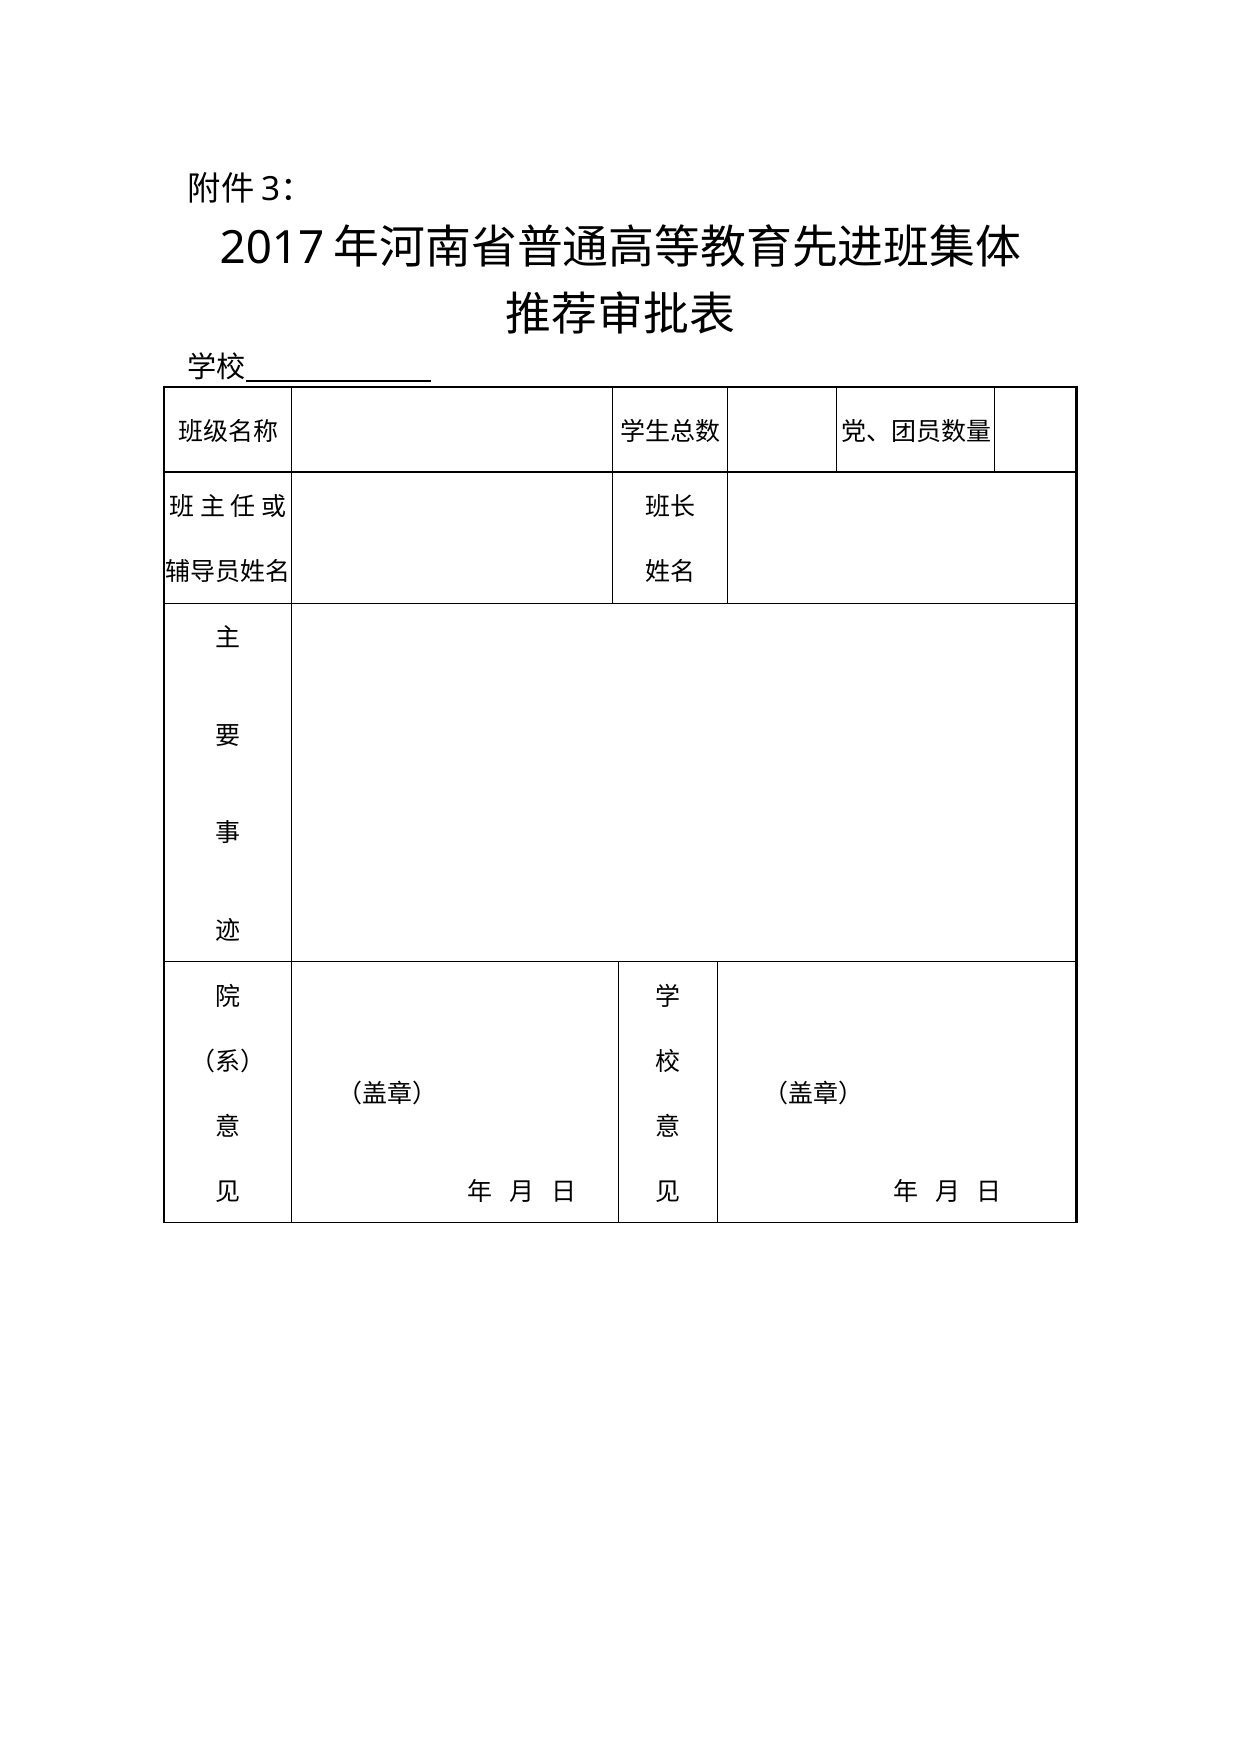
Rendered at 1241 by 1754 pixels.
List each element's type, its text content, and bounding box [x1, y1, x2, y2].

text 附件3： [187, 162, 1053, 210]
table_cell 班长 姓名 [613, 473, 727, 602]
text 2017年河南省普通高等教育先进班集体 [187, 210, 1053, 277]
table_cell 院 （系） 意 见 [165, 962, 291, 1222]
table_header [728, 388, 836, 471]
table_cell 主 要 事 迹 [165, 604, 291, 961]
table_cell [728, 473, 1075, 602]
table_header [995, 388, 1075, 471]
table_cell [292, 473, 612, 602]
table_cell 班 主 任 或 辅导员姓名 [165, 473, 291, 602]
table_header 党、团员数量 [837, 388, 994, 471]
table_cell 学 校 意 见 [619, 962, 717, 1222]
text 学校 [187, 343, 1053, 386]
text 推荐审批表 [187, 277, 1053, 343]
table_cell （盖章） 年 月 日 [718, 962, 1075, 1222]
table_header [292, 388, 612, 471]
table_cell （盖章） 年 月 日 [292, 962, 618, 1222]
table_header 学生总数 [613, 388, 727, 471]
table_cell [292, 604, 1075, 961]
table_header 班级名称 [165, 388, 291, 471]
